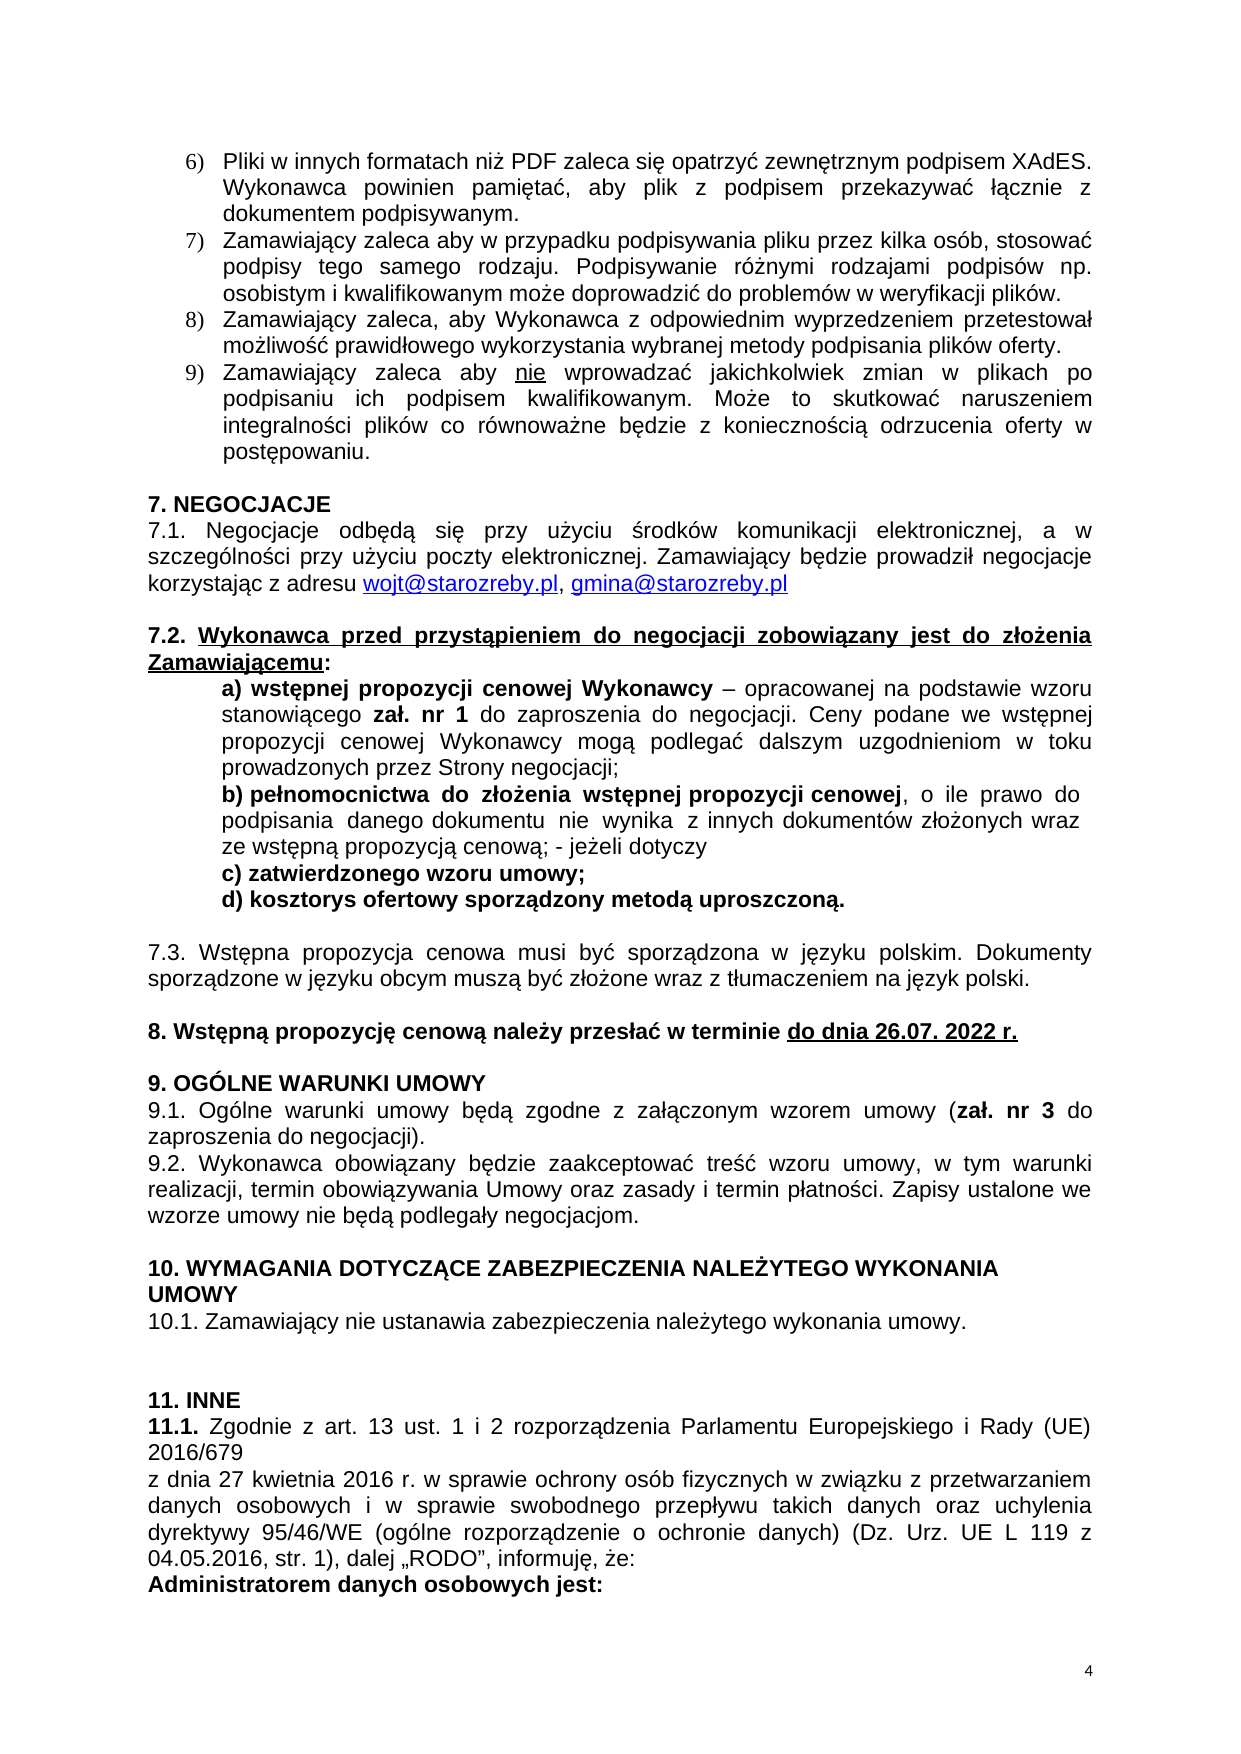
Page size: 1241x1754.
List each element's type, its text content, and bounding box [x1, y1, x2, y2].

text 7. NEGOCJACJE [148, 491, 1093, 517]
text 7.1. Negocjacje odbędą się przy użyciu środków komunikacji elektronicznej, a w szczególności przy użyciu poczty elektronicznej. Zamawiający będzie prowadził negocjacje korzystając z adresu wojt@starozreby.pl, gmina@starozreby.pl [148, 517, 1093, 596]
text Administratorem danych osobowych jest: [148, 1571, 1093, 1597]
text d) kosztorys ofertowy sporządzony metodą uproszczoną. [221, 886, 1080, 912]
text 8. Wstępną propozycję cenową należy przesłać w terminie do dnia 26.07. 2022 r. [148, 1018, 1093, 1044]
list Zamawiający zaleca aby w przypadku podpisywania pliku przez kilka osób, stosować podpisy tego samego rodzaju. Podpisywanie różnymi rodzajami podpisów np. osobistym i kwalifikowanym może doprowadzić do problemów w weryfikacji plików. [185, 227, 1093, 306]
text c) zatwierdzonego wzoru umowy; [221, 859, 1080, 886]
text 10.1. Zamawiający nie ustanawia zabezpieczenia należytego wykonania umowy. [148, 1308, 1093, 1334]
text 10. WYMAGANIA DOTYCZĄCE ZABEZPIECZENIA NALEŻYTEGO WYKONANIA UMOWY [148, 1255, 1093, 1308]
text 7.3. Wstępna propozycja cenowa musi być sporządzona w języku polskim. Dokumenty sporządzone w języku obcym muszą być złożone wraz z tłumaczeniem na język polski. [148, 939, 1093, 991]
text 11.1. Zgodnie z art. 13 ust. 1 i 2 rozporządzenia Parlamentu Europejskiego i Rady (UE) 2016/679 z dnia 27 kwietnia 2016 r. w sprawie ochrony osób fizycznych w związku z przetwarzaniem danych osobowych i w sprawie swobodnego przepływu takich danych oraz uchylenia dyrektywy 95/46/WE (ogólne rozporządzenie o ochronie danych) (Dz. Urz. UE L 119 z 04.05.2016, str. 1), dalej „RODO”, informuję, że: [148, 1413, 1093, 1571]
list Pliki w innych formatach niż PDF zaleca się opatrzyć zewnętrznym podpisem XAdES. Wykonawca powinien pamiętać, aby plik z podpisem przekazywać łącznie z dokumentem podpisywanym. [185, 148, 1093, 227]
text b) pełnomocnictwa do złożenia wstępnej propozycji cenowej, o ile prawo do podpisania danego dokumentu nie wynika z innych dokumentów złożonych wraz ze wstępną propozycją cenową; - jeżeli dotyczy [221, 781, 1080, 859]
text 9. OGÓLNE WARUNKI UMOWY [148, 1070, 1093, 1097]
text 11. INNE [148, 1387, 1093, 1413]
list Zamawiający zaleca aby nie wprowadzać jakichkolwiek zmian w plikach po podpisaniu ich podpisem kwalifikowanym. Może to skutkować naruszeniem integralności plików co równoważne będzie z koniecznością odrzucenia oferty w postępowaniu. [185, 359, 1093, 464]
text 9.1. Ogólne warunki umowy będą zgodne z załączonym wzorem umowy (zał. nr 3 do zaproszenia do negocjacji). [148, 1097, 1093, 1149]
text 9.2. Wykonawca obowiązany będzie zaakceptować treść wzoru umowy, w tym warunki realizacji, termin obowiązywania Umowy oraz zasady i termin płatności. Zapisy ustalone we wzorze umowy nie będą podlegały negocjacjom. [148, 1149, 1093, 1228]
text a) wstępnej propozycji cenowej Wykonawcy – opracowanej na podstawie wzoru stanowiącego zał. nr 1 do zaproszenia do negocjacji. Ceny podane we wstępnej propozycji cenowej Wykonawcy mogą podlegać dalszym uzgodnieniom w toku prowadzonych przez Strony negocjacji; [221, 675, 1093, 781]
text 7.2. Wykonawca przed przystąpieniem do negocjacji zobowiązany jest do złożenia Zamawiającemu: [148, 622, 1093, 675]
list Zamawiający zaleca, aby Wykonawca z odpowiednim wyprzedzeniem przetestował możliwość prawidłowego wykorzystania wybranej metody podpisania plików oferty. [185, 306, 1093, 359]
